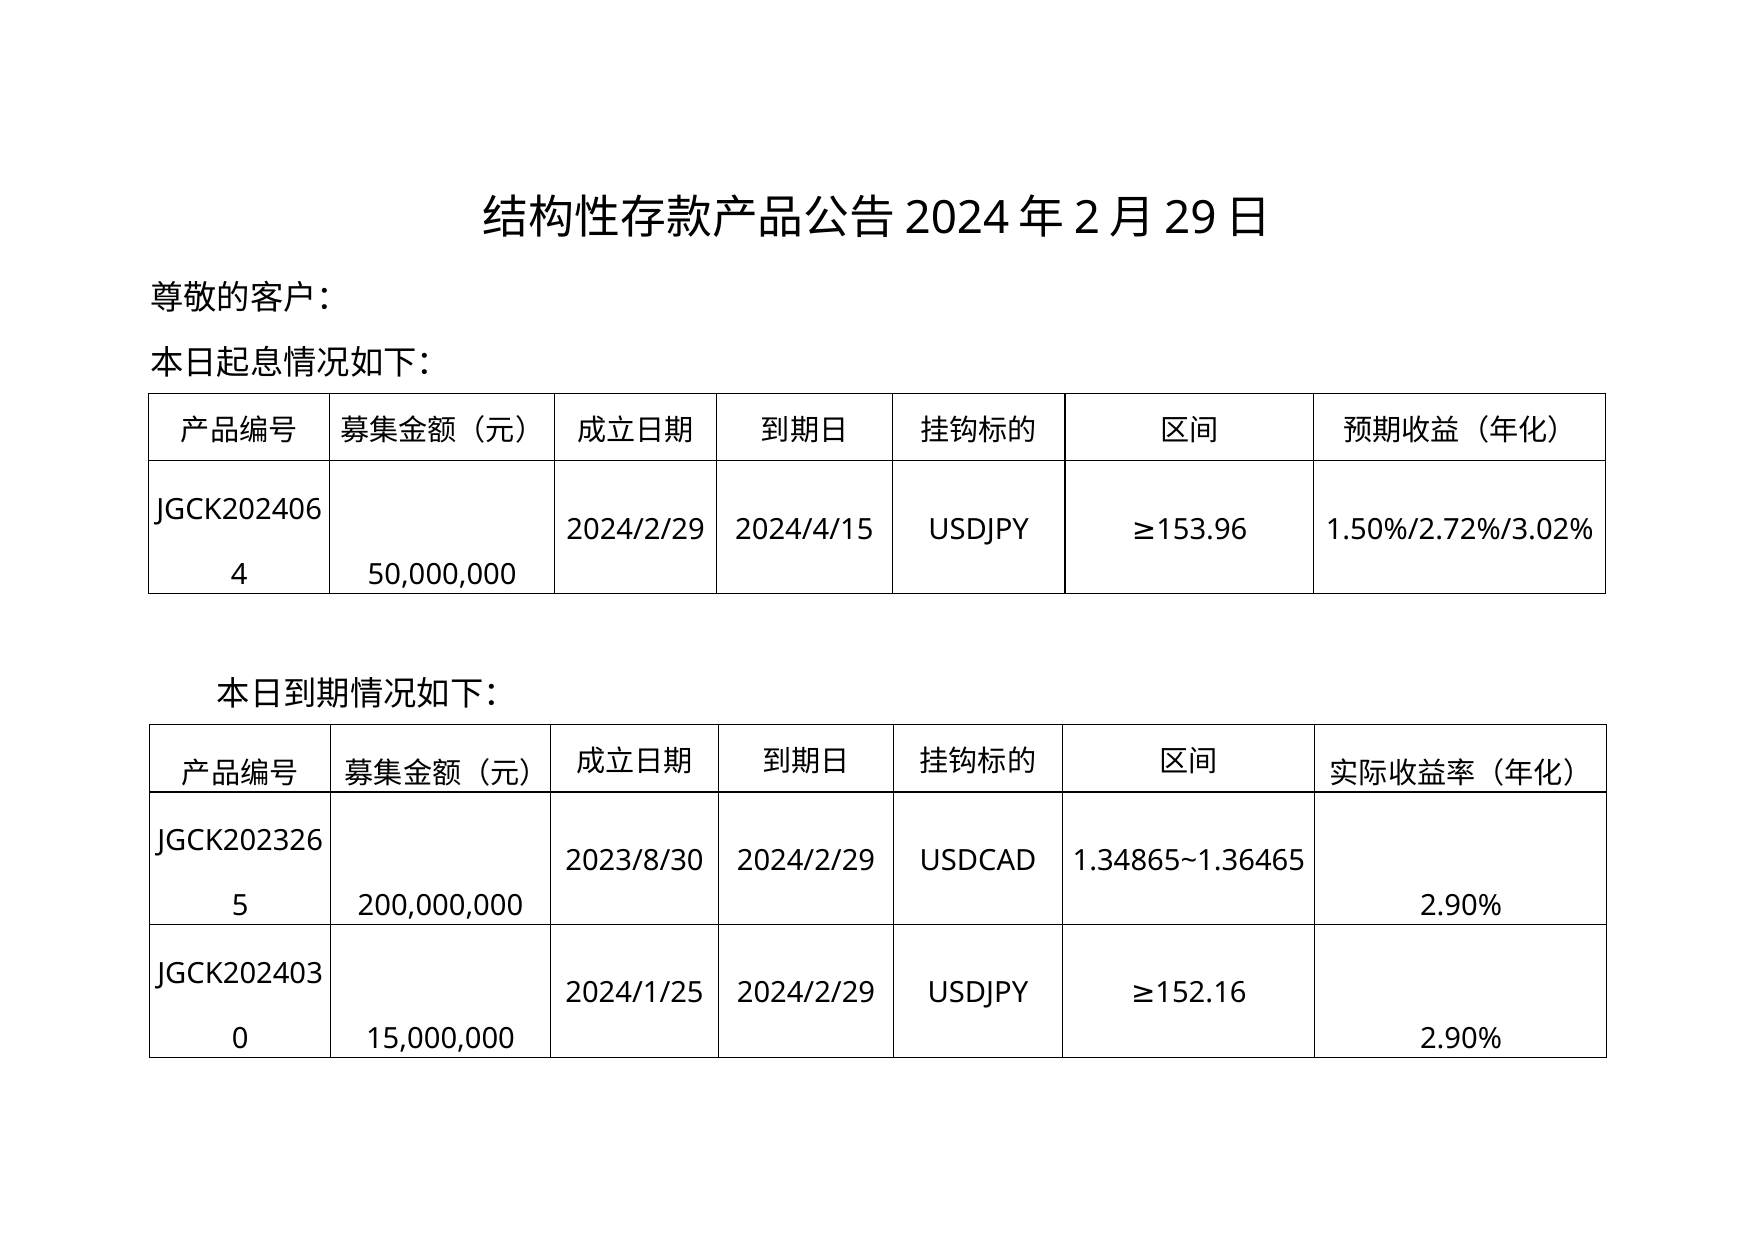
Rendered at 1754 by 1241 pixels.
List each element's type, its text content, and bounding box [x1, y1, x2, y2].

table_cell ≥152.16 [1063, 925, 1314, 1057]
table_cell 2023/8/30 [551, 793, 718, 924]
text 尊敬的客户： [150, 263, 1604, 328]
table_header 成立日期 [555, 394, 716, 460]
text 本日起息情况如下： [150, 328, 1604, 393]
text 本日到期情况如下： [150, 659, 1604, 724]
table_header 到期日 [717, 394, 892, 460]
table_cell ≥153.96 [1066, 461, 1313, 593]
table_cell USDJPY [894, 925, 1062, 1057]
table_cell 2024/2/29 [555, 461, 716, 593]
table_header 到期日 [719, 725, 893, 791]
table_header 挂钩标的 [893, 394, 1064, 460]
table_cell 1.34865~1.36465 [1063, 793, 1314, 924]
table_header 成立日期 [551, 725, 718, 791]
text 结构性存款产品公告2024年2月29日 [150, 165, 1604, 263]
table_cell 50,000,000 [330, 461, 554, 593]
table_header 预期收益（年化） [1314, 394, 1605, 460]
table_header 区间 [1066, 394, 1313, 460]
table_cell USDJPY [893, 461, 1064, 593]
table_cell 2024/2/29 [719, 793, 893, 924]
table_cell JGCK2024064 [149, 461, 329, 593]
table_cell JGCK2024030 [150, 925, 330, 1057]
table_cell JGCK2023265 [150, 793, 330, 924]
table_cell 1.50%/2.72%/3.02% [1314, 461, 1605, 593]
table_cell 200,000,000 [331, 793, 550, 924]
table_header 产品编号 [149, 394, 329, 460]
table_cell 15,000,000 [331, 925, 550, 1057]
table_header 挂钩标的 [894, 725, 1062, 791]
table_cell 2024/2/29 [719, 925, 893, 1057]
table_cell 2.90% [1315, 925, 1606, 1057]
table_cell 2024/1/25 [551, 925, 718, 1057]
table_cell 2024/4/15 [717, 461, 892, 593]
table_cell 2.90% [1315, 793, 1606, 924]
table_header 募集金额（元） [331, 725, 550, 791]
table_header 实际收益率（年化） [1315, 725, 1606, 791]
table_header 产品编号 [150, 725, 330, 791]
table_cell USDCAD [894, 793, 1062, 924]
table_header 募集金额（元） [330, 394, 554, 460]
table_header 区间 [1063, 725, 1314, 791]
